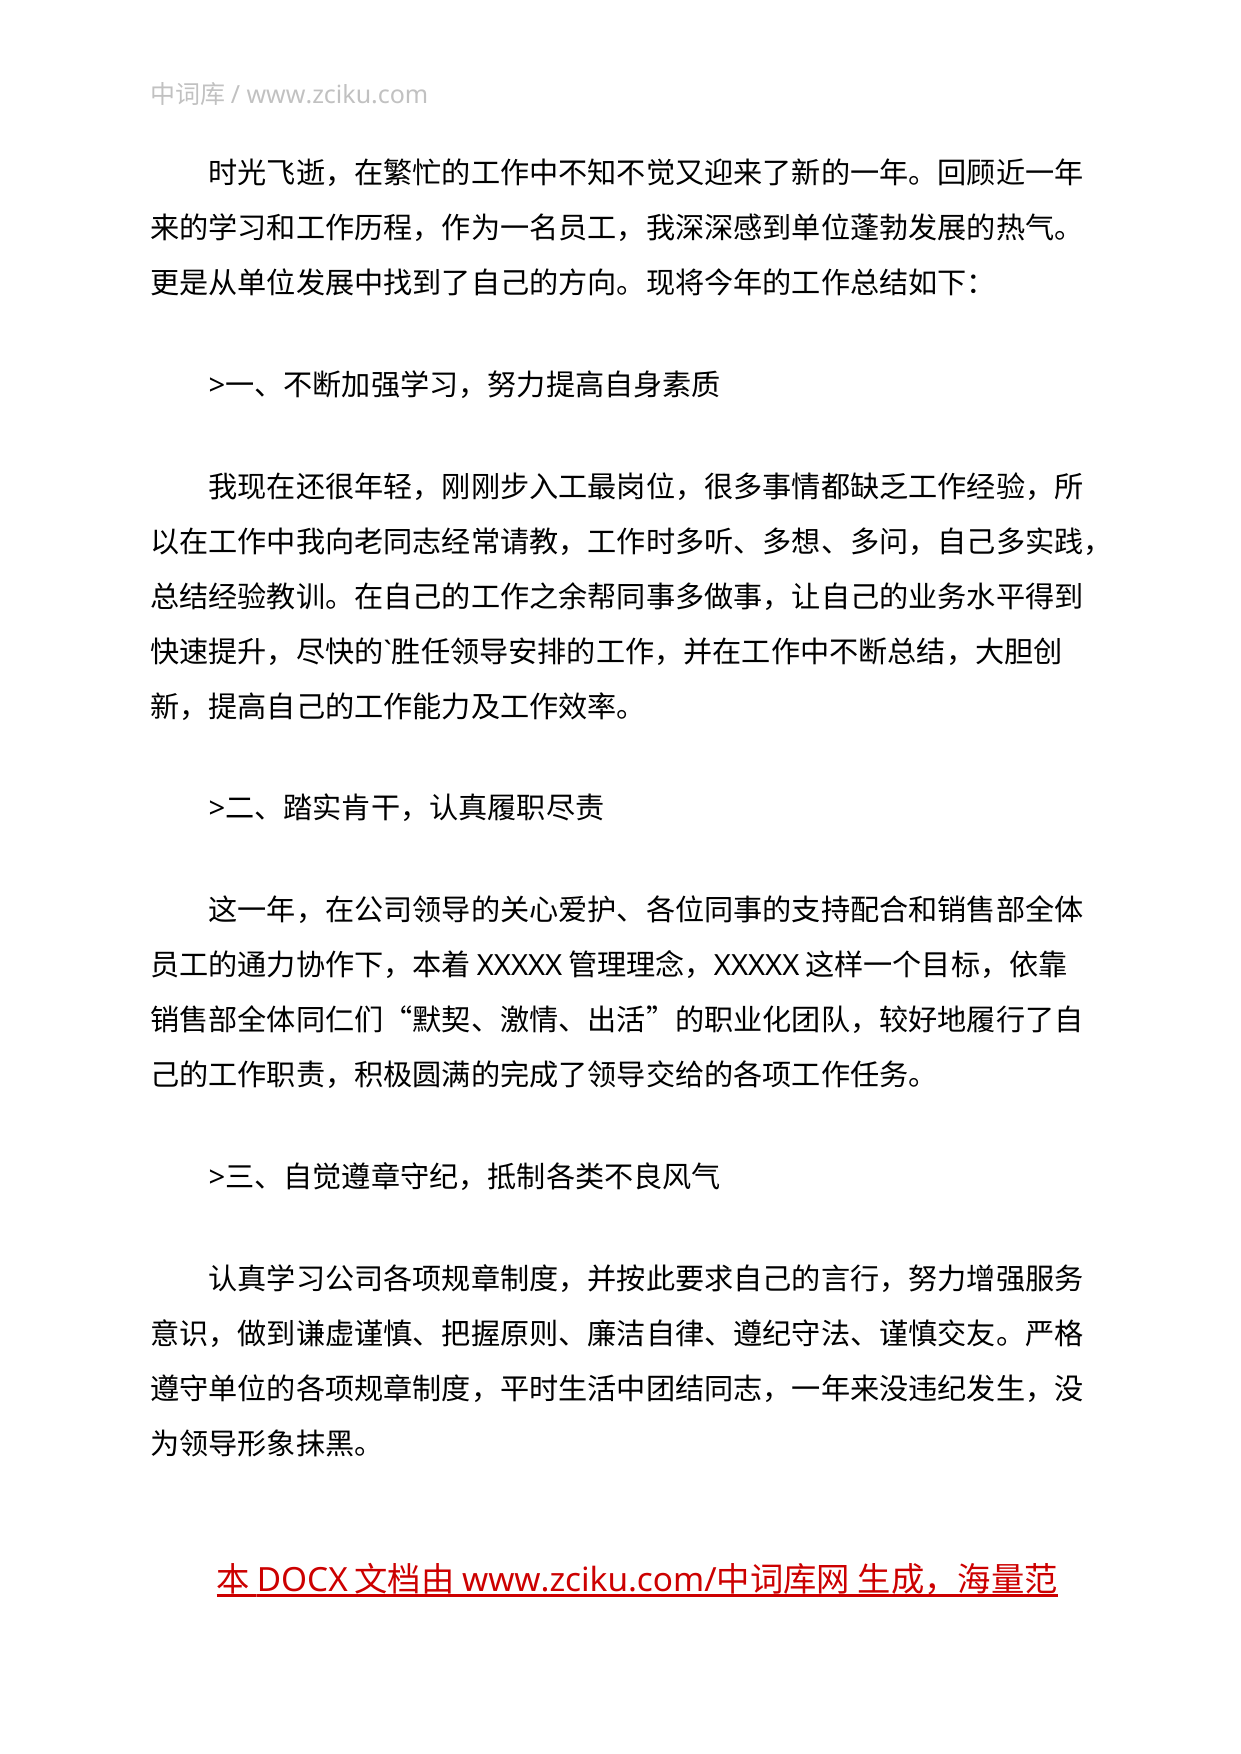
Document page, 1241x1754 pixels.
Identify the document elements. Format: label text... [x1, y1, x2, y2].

text >三、自觉遵章守纪，抵制各类不良风气 [150, 1153, 1090, 1196]
text >二、踏实肯干，认真履职尽责 [150, 785, 1090, 827]
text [150, 1553, 1090, 1602]
text >一、不断加强学习，努力提高自身素质 [150, 362, 1090, 404]
text 我现在还很年轻，刚刚步入工最岗位，很多事情都缺乏工作经验，所以在工作中我向老同志经常请教，工作时多听、多想、多问，自己多实践，总结经验教训。在自己的工作之余帮同事多做事，让自己的业务水平得到快速提升，尽快的`胜任领导安排的工作，并在工作中不断总结，大胆创新，提高自己的工作能力及工作效率。 [150, 463, 1090, 726]
text 认真学习公司各项规章制度，并按此要求自己的言行，努力增强服务意识，做到谦虚谨慎、把握原则、廉洁自律、遵纪守法、谨慎交友。严格遵守单位的各项规章制度，平时生活中团结同志，一年来没违纪发生，没为领导形象抹黑。 [150, 1256, 1090, 1462]
text 时光飞逝，在繁忙的工作中不知不觉又迎来了新的一年。回顾近一年来的学习和工作历程，作为一名员工，我深深感到单位蓬勃发展的热气。更是从单位发展中找到了自己的方向。现将今年的工作总结如下： [150, 150, 1090, 302]
text 这一年，在公司领导的关心爱护、各位同事的支持配合和销售部全体员工的通力协作下，本着XXXXX管理理念，XXXXX这样一个目标，依靠销售部全体同仁们“默契、激情、出活”的职业化团队，较好地履行了自己的工作职责，积极圆满的完成了领导交给的各项工作任务。 [150, 887, 1090, 1094]
